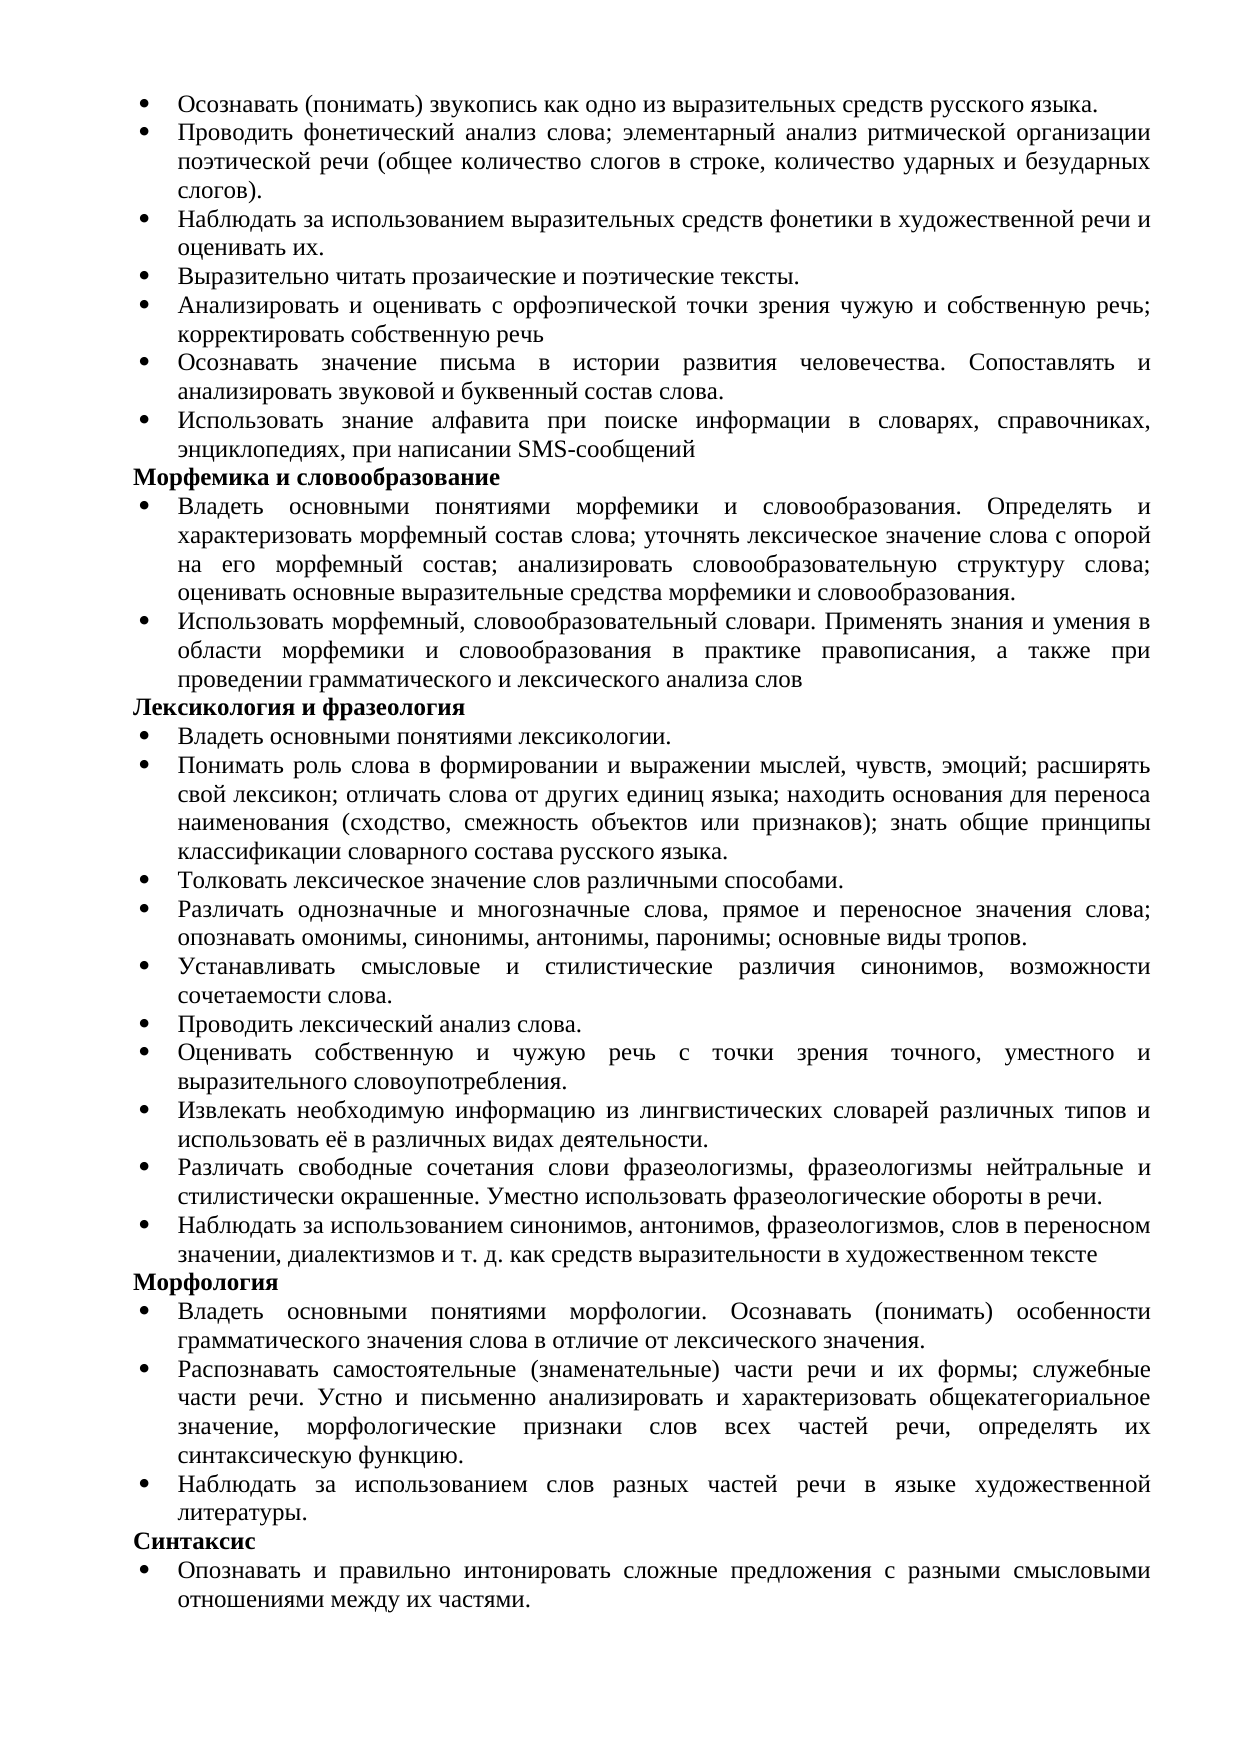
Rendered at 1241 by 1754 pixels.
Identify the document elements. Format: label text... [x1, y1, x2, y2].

list Проводить фонетический анализ слова; элементарный анализ ритмической организации поэтической речи (общее количество слогов в строке, количество ударных и безударных слогов). [140, 117, 1152, 204]
text Лексикология и фразеология [133, 692, 1152, 721]
list Извлекать необходимую информацию из лингвистических словарей различных типов и использовать её в различных видах деятельности. [140, 1095, 1152, 1152]
list Владеть основными понятиями морфемики и словообразования. Определять и характеризовать морфемный состав слова; уточнять лексическое значение слова с опорой на его морфемный состав; анализировать словообразовательную структуру слова; оценивать основные выразительные средства морфемики и словообразования. [140, 491, 1152, 606]
list Наблюдать за использованием синонимов, антонимов, фразеологизмов, слов в переносном значении, диалектизмов и т. д. как средств выразительности в художественном тексте [140, 1210, 1152, 1267]
list Выразительно читать прозаические и поэтические тексты. [140, 261, 1152, 290]
list Использовать морфемный, словообразовательный словари. Применять знания и умения в области морфемики и словообразования в практике правописания, а также при проведении грамматического и лексического анализа слов [140, 606, 1152, 692]
text Морфология [133, 1267, 1152, 1296]
list Наблюдать за использованием слов разных частей речи в языке художественной литературы. [140, 1469, 1152, 1526]
list Проводить лексический анализ слова. [140, 1009, 1152, 1037]
list Осознавать (понимать) звукопись как одно из выразительных средств русского языка. [140, 89, 1152, 117]
list Оценивать собственную и чужую речь с точки зрения точного, уместного и выразительного словоупотребления. [140, 1037, 1152, 1095]
list Устанавливать смысловые и стилистические различия синонимов, возможности сочетаемости слова. [140, 951, 1152, 1009]
list Осознавать значение письма в истории развития человечества. Сопоставлять и анализировать звуковой и буквенный состав слова. [140, 347, 1152, 405]
list Владеть основными понятиями морфологии. Осознавать (понимать) особенности грамматического значения слова в отличие от лексического значения. [140, 1296, 1152, 1354]
list Толковать лексическое значение слов различными способами. [140, 865, 1152, 894]
list Различать однозначные и многозначные слова, прямое и переносное значения слова; опознавать омонимы, синонимы, антонимы, паронимы; основные виды тропов. [140, 894, 1152, 951]
list Владеть основными понятиями лексикологии. [140, 721, 1152, 750]
text Синтаксис [133, 1526, 1152, 1555]
list Понимать роль слова в формировании и выражении мыслей, чувств, эмоций; расширять свой лексикон; отличать слова от других единиц языка; находить основания для переноса наименования (сходство, смежность объектов или признаков); знать общие принципы классификации словарного состава русского языка. [140, 750, 1152, 865]
list Опознавать и правильно интонировать сложные предложения с разными смысловыми отношениями между их частями. [140, 1555, 1152, 1612]
list Различать свободные сочетания слови фразеологизмы, фразеологизмы нейтральные и стилистически окрашенные. Уместно использовать фразеологические обороты в речи. [140, 1152, 1152, 1210]
text Морфемика и словообразование [133, 462, 1152, 491]
list Наблюдать за использованием выразительных средств фонетики в художественной речи и оценивать их. [140, 204, 1152, 261]
list Распознавать самостоятельные (знаменательные) части речи и их формы; служебные части речи. Устно и письменно анализировать и характеризовать общекатегориальное значение, морфологические признаки слов всех частей речи, определять их синтаксическую функцию. [140, 1354, 1152, 1469]
list Использовать знание алфавита при поиске информации в словарях, справочниках, энциклопедиях, при написании SMS-сообщений [140, 405, 1152, 462]
list Анализировать и оценивать с орфоэпической точки зрения чужую и собственную речь; корректировать собственную речь [140, 290, 1152, 347]
